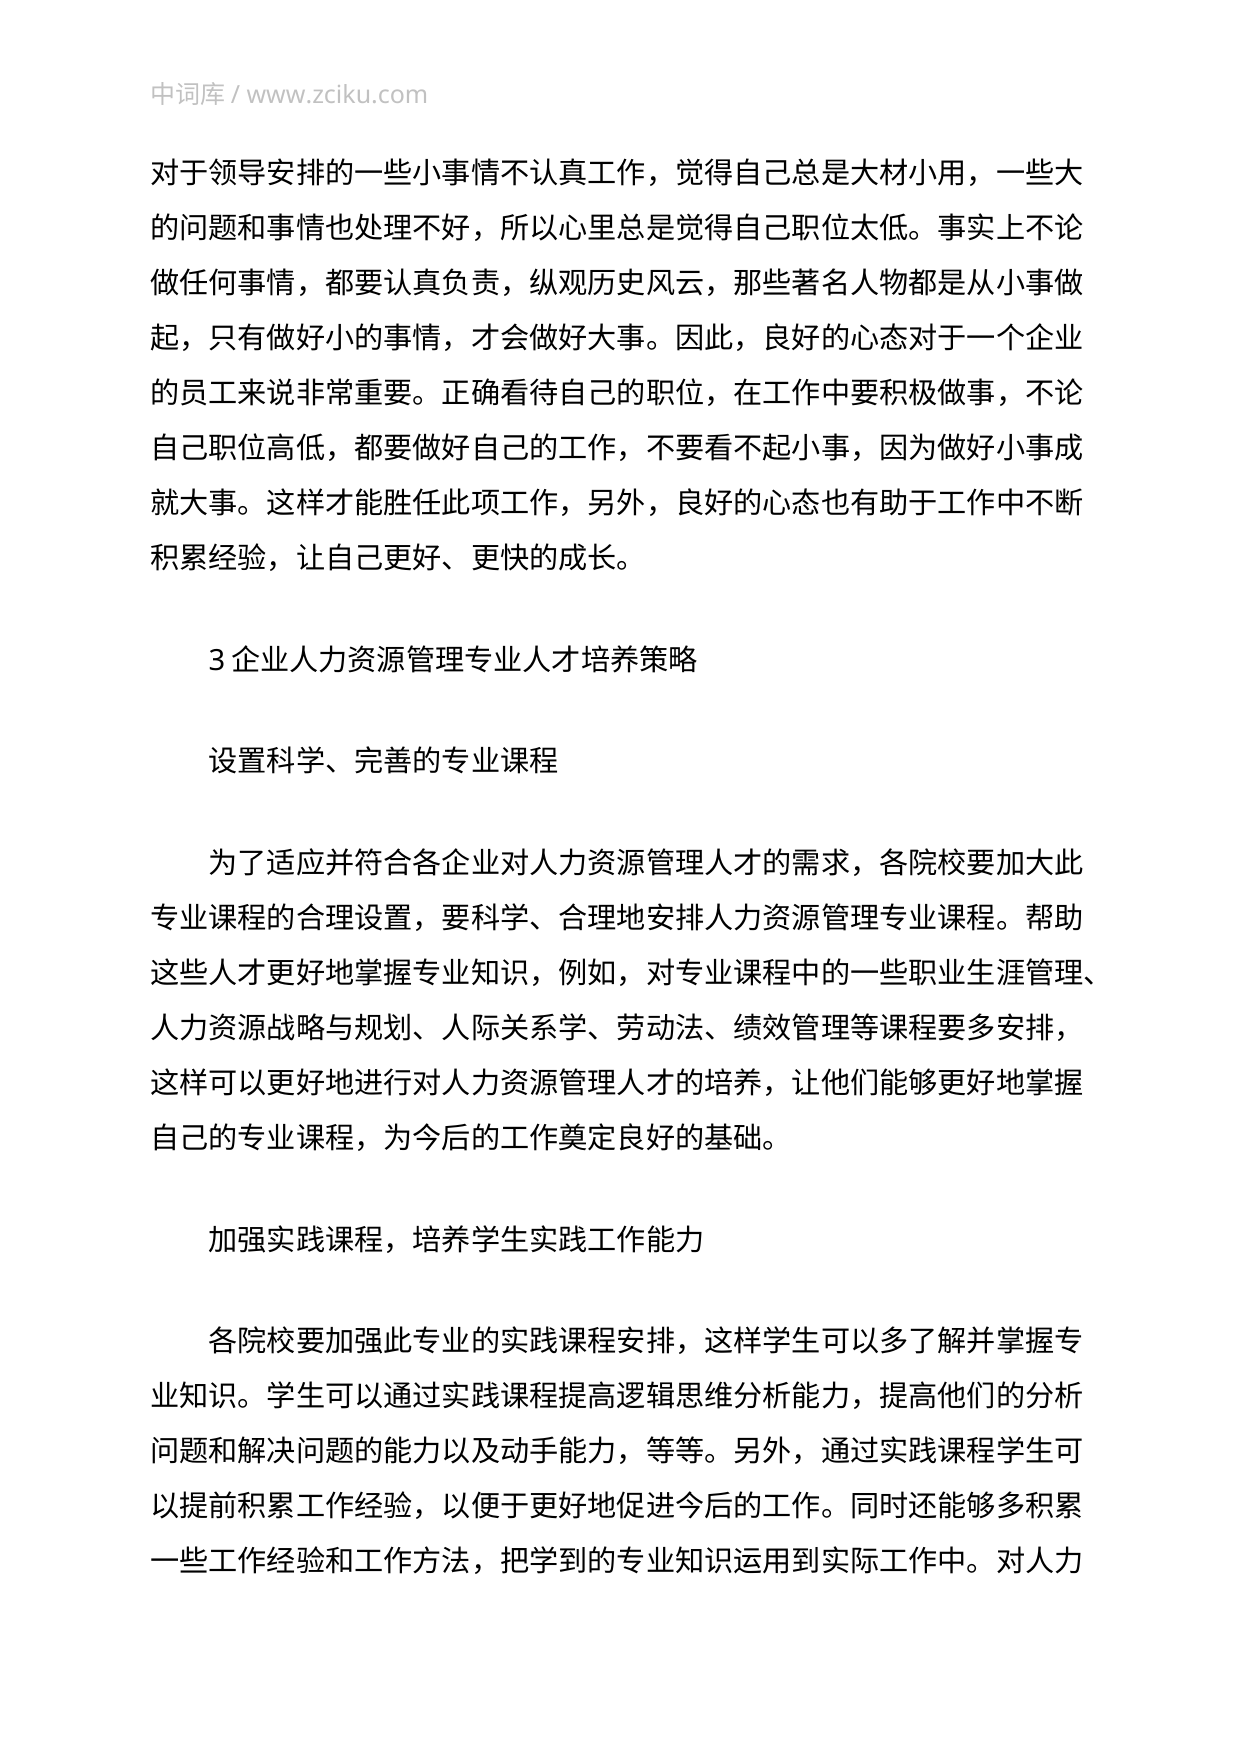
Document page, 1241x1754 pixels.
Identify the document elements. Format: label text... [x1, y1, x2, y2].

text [150, 150, 1090, 577]
text 3企业人力资源管理专业人才培养策略 [150, 636, 1090, 678]
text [150, 1318, 1090, 1580]
text 设置科学、完善的专业课程 [150, 738, 1090, 780]
text 为了适应并符合各企业对人力资源管理人才的需求，各院校要加大此专业课程的合理设置，要科学、合理地安排人力资源管理专业课程。帮助这些人才更好地掌握专业知识，例如，对专业课程中的一些职业生涯管理、人力资源战略与规划、人际关系学、劳动法、绩效管理等课程要多安排，这样可以更好地进行对人力资源管理人才的培养，让他们能够更好地掌握自己的专业课程，为今后的工作奠定良好的基础。 [150, 840, 1090, 1157]
text 加强实践课程，培养学生实践工作能力 [150, 1216, 1090, 1258]
